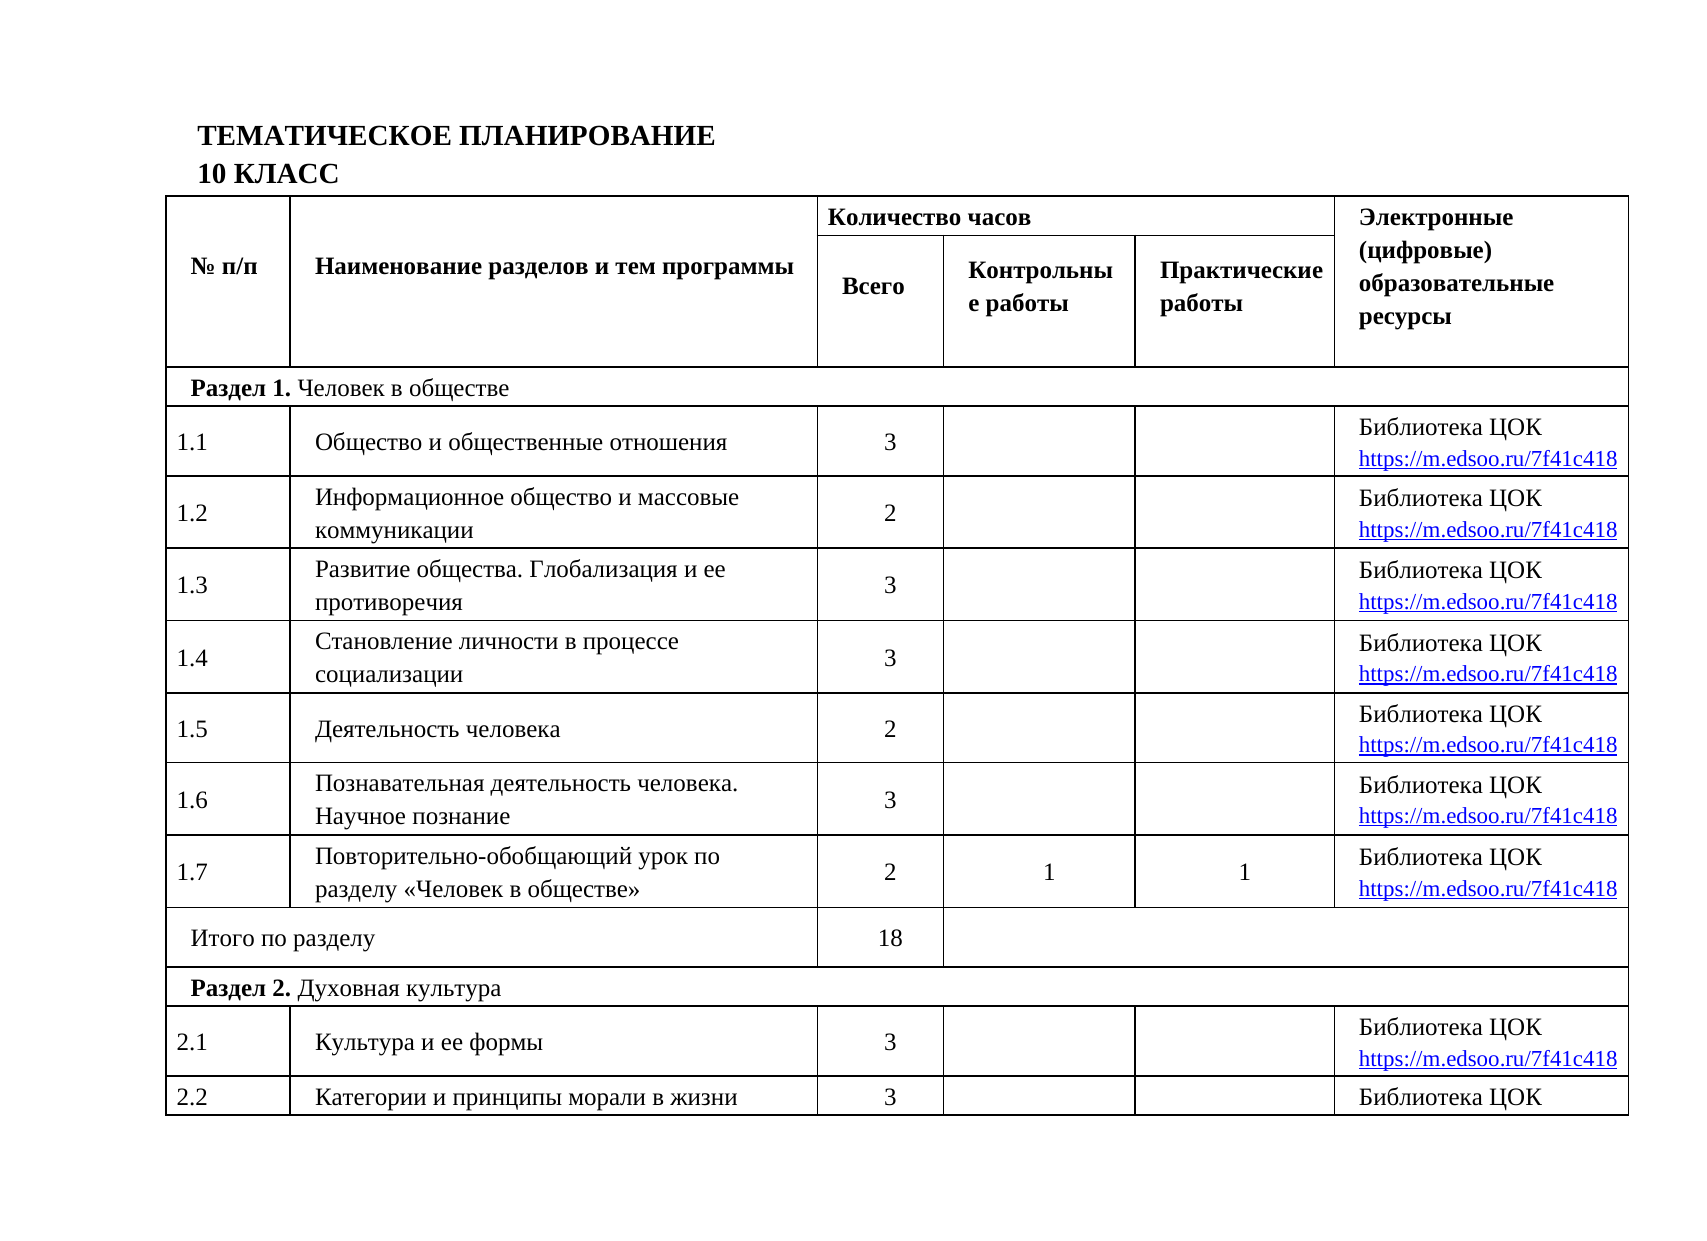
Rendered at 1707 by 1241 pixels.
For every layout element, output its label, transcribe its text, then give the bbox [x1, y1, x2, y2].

table_cell Становление личности в процессе социализации [291, 621, 817, 692]
table_cell Библиотека ЦОК https://m.edsoo.ru/7f41c418 [1335, 694, 1628, 762]
table_cell [944, 407, 1134, 475]
table_cell Общество и общественные отношения [291, 407, 817, 475]
table_cell Контрольные работы [944, 236, 1134, 366]
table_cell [1335, 1007, 1628, 1075]
text 10 КЛАСС [190, 157, 1618, 190]
table_cell Итого по разделу [167, 908, 817, 966]
table_cell 1.6 [167, 763, 289, 834]
table_cell 1.4 [167, 621, 289, 692]
table_cell [944, 621, 1134, 692]
table_cell Библиотека ЦОК https://m.edsoo.ru/7f41c418 [1335, 549, 1628, 620]
table_cell [1136, 694, 1334, 762]
table_cell Практические работы [1136, 236, 1334, 366]
table_cell 3 [818, 763, 943, 834]
table_cell [944, 549, 1134, 620]
table_cell 3 [818, 549, 943, 620]
table_cell 3 [818, 407, 943, 475]
table_cell Повторительно-обобщающий урок по разделу «Человек в обществе» [291, 836, 817, 906]
table_cell [1136, 1077, 1334, 1114]
table_header Электронные (цифровые) образовательные ресурсы [1335, 197, 1628, 366]
table_cell [944, 1077, 1134, 1114]
table_cell Культура и ее формы [291, 1007, 817, 1075]
table_header Количество часов [818, 197, 1334, 234]
table_cell [1136, 477, 1334, 547]
table_cell Развитие общества. Глобализация и ее противоречия [291, 549, 817, 620]
table_cell Библиотека ЦОК https://m.edsoo.ru/7f41c418 [1335, 407, 1628, 475]
table_cell [1136, 621, 1334, 692]
table_cell 1.2 [167, 477, 289, 547]
table_cell 1.5 [167, 694, 289, 762]
table_cell 2 [818, 694, 943, 762]
table_cell [1136, 549, 1334, 620]
table_cell 3 [818, 1007, 943, 1075]
table_cell Познавательная деятельность человека. Научное познание [291, 763, 817, 834]
table_cell [944, 763, 1134, 834]
table_cell 1 [1136, 836, 1334, 906]
table_cell Деятельность человека [291, 694, 817, 762]
table_cell [1136, 763, 1334, 834]
table_cell 1 [944, 836, 1134, 906]
table_cell 2 [818, 836, 943, 906]
table_cell Раздел 2. Духовная культура [167, 968, 1628, 1005]
table_cell 2.2 [167, 1077, 289, 1114]
table_cell [944, 477, 1134, 547]
table_cell 1.7 [167, 836, 289, 906]
table_cell 1.3 [167, 549, 289, 620]
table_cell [291, 1077, 817, 1114]
table_cell [944, 1007, 1134, 1075]
table_cell [1136, 1007, 1334, 1075]
table_header Наименование разделов и тем программы [291, 197, 817, 366]
table_cell Библиотека ЦОК https://m.edsoo.ru/7f41c418 [1335, 836, 1628, 906]
table_cell Информационное общество и массовые коммуникации [291, 477, 817, 547]
table_cell 18 [818, 908, 943, 966]
table_cell Раздел 1. Человек в обществе [167, 368, 1628, 405]
table_header № п/п [167, 197, 289, 366]
table_cell [1136, 407, 1334, 475]
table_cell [1335, 1077, 1628, 1114]
table_cell Библиотека ЦОК https://m.edsoo.ru/7f41c418 [1335, 763, 1628, 834]
table_cell 2.1 [167, 1007, 289, 1075]
table_cell 3 [818, 1077, 943, 1114]
table_cell [944, 694, 1134, 762]
table_cell 1.1 [167, 407, 289, 475]
text ТЕМАТИЧЕСКОЕ ПЛАНИРОВАНИЕ [190, 118, 1618, 152]
table_cell Всего [818, 236, 943, 366]
table_cell [944, 908, 1628, 966]
table_cell Библиотека ЦОК https://m.edsoo.ru/7f41c418 [1335, 477, 1628, 547]
table_cell 2 [818, 477, 943, 547]
table_cell Библиотека ЦОК https://m.edsoo.ru/7f41c418 [1335, 621, 1628, 692]
table_cell 3 [818, 621, 943, 692]
